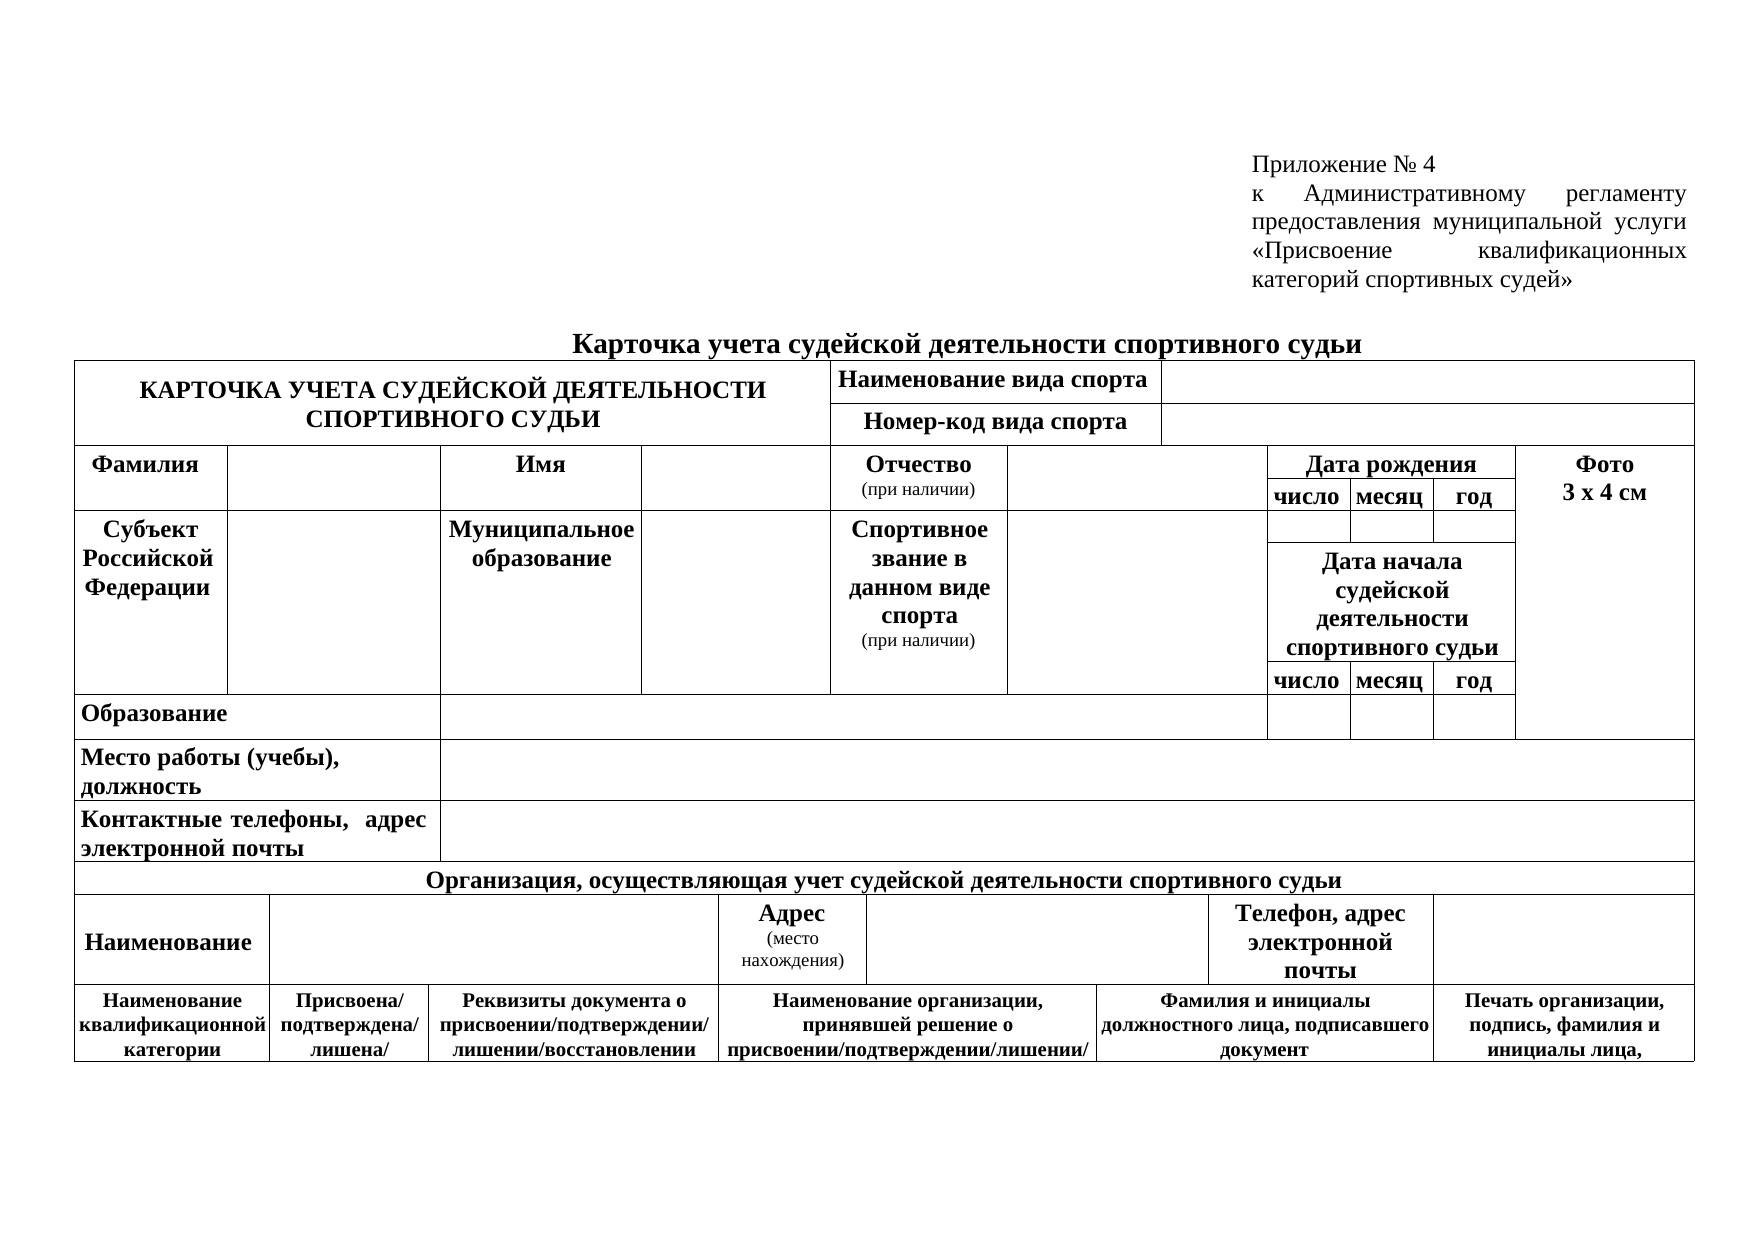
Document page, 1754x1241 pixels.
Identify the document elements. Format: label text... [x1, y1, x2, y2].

table_cell [1268, 511, 1350, 542]
table_cell [1351, 695, 1433, 738]
table_cell [642, 511, 830, 694]
table_cell Образование [75, 695, 440, 738]
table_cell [75, 985, 269, 1061]
table_cell месяц [1351, 479, 1433, 510]
table_cell Место работы (учебы), должность [75, 740, 440, 800]
table_cell число [1268, 479, 1350, 510]
table_cell [1434, 695, 1515, 738]
table_cell Наименование [75, 895, 269, 984]
table_cell Дата начала судейской деятельности спортивного судьи [1268, 543, 1515, 661]
table_cell [441, 801, 1694, 861]
table_cell [228, 511, 440, 694]
table_cell [228, 446, 440, 510]
table_cell Контактные телефоны, адрес электронной почты [75, 801, 440, 861]
table_cell [1434, 511, 1515, 542]
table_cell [1434, 985, 1694, 1061]
table_header [1162, 361, 1694, 402]
table_header Наименование вида спорта [831, 361, 1161, 402]
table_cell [270, 985, 428, 1061]
table_cell Дата рождения [1268, 446, 1515, 477]
table_cell Реквизиты документа о присвоении/подтверждении/ лишении/восстановлении [429, 985, 718, 1061]
table_cell число [1268, 662, 1350, 694]
table_cell Отчество (при наличии) [831, 446, 1007, 510]
table_cell [1268, 695, 1350, 738]
table_cell месяц [1351, 662, 1433, 694]
table_cell [867, 895, 1208, 984]
table_cell Телефон, адрес электронной почты [1209, 895, 1433, 984]
table_cell Организация, осуществляющая учет судейской деятельности спортивного судьи [75, 862, 1694, 894]
table_cell [1351, 511, 1433, 542]
table_cell [1008, 511, 1267, 694]
table_cell Имя [441, 446, 641, 510]
table_cell [1008, 446, 1267, 510]
table_cell [270, 895, 718, 984]
table_cell [441, 695, 1267, 738]
table_cell [441, 740, 1694, 800]
table_header Приложение № 4 к Административному регламенту предоставления муниципальной услуги «Присвоение квалификационных категорий спортивных судей» [1240, 149, 1698, 293]
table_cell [719, 985, 1096, 1061]
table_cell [1097, 985, 1433, 1061]
table_cell год [1434, 479, 1515, 510]
table_cell год [1434, 662, 1515, 694]
table_cell Субъект Российской Федерации [75, 511, 227, 694]
table_cell Спортивное звание в данном виде спорта (при наличии) [831, 511, 1007, 694]
table_cell Фамилия [75, 446, 227, 510]
table_header КАРТОЧКА УЧЕТА СУДЕЙСКОЙ ДЕЯТЕЛЬНОСТИ СПОРТИВНОГО СУДЬИ [75, 361, 830, 445]
table_cell Адрес (место нахождения) [719, 895, 866, 984]
table_cell [642, 446, 830, 510]
table_cell [1434, 895, 1694, 984]
table_cell Номер-код вида спорта [831, 404, 1161, 445]
table_cell [1162, 404, 1694, 445]
table_cell Муниципальное образование [441, 511, 641, 694]
table_cell Фото 3 х 4 см [1516, 446, 1694, 738]
text Карточка учета судейской деятельности спортивного судьи [572, 326, 1580, 360]
